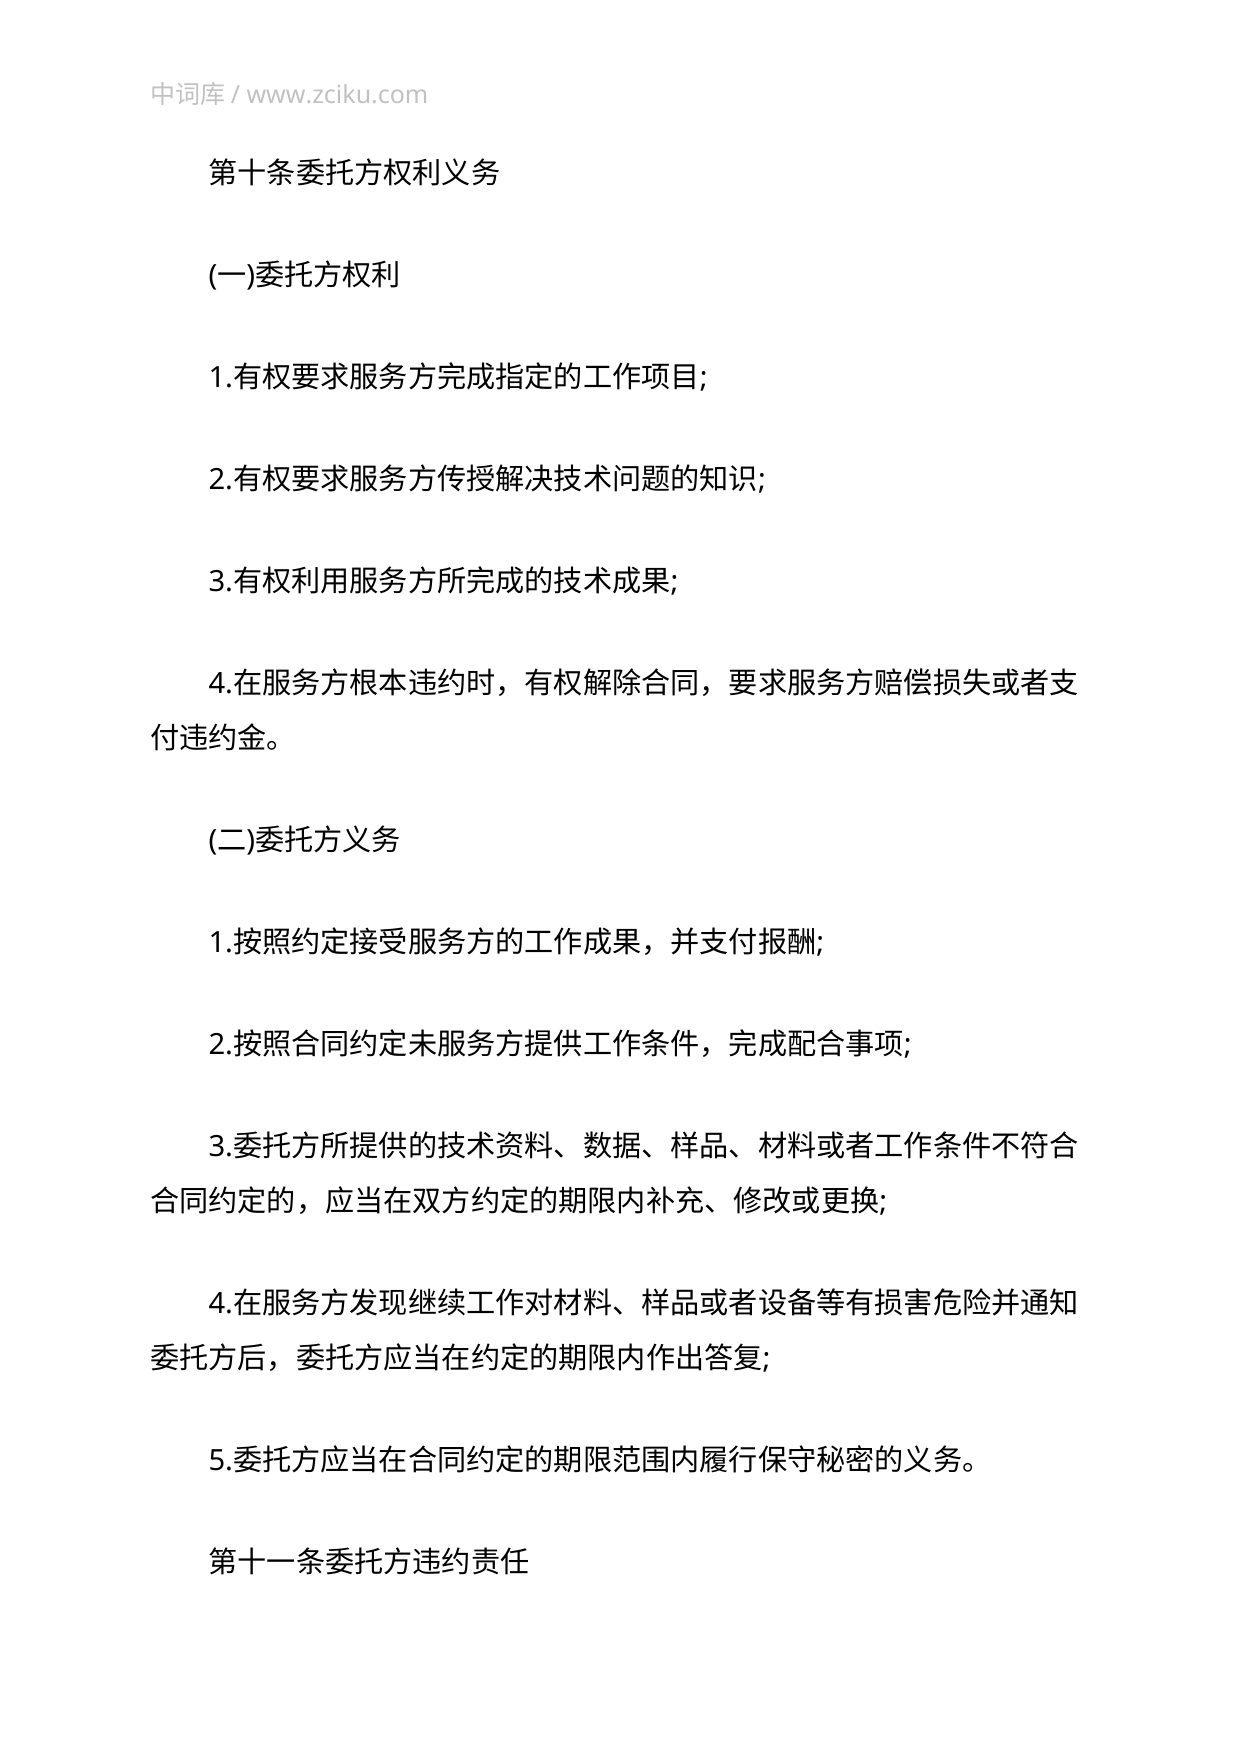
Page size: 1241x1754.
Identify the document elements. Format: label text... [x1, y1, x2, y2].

text 4.在服务方发现继续工作对材料、样品或者设备等有损害危险并通知委托方后，委托方应当在约定的期限内作出答复; [150, 1279, 1090, 1377]
text 第十条委托方权利义务 [150, 150, 1090, 192]
text 2.有权要求服务方传授解决技术问题的知识; [150, 456, 1090, 498]
text 1.有权要求服务方完成指定的工作项目; [150, 354, 1090, 396]
text 2.按照合同约定未服务方提供工作条件，完成配合事项; [150, 1020, 1090, 1063]
text (二)委托方义务 [150, 816, 1090, 859]
text 1.按照约定接受服务方的工作成果，并支付报酬; [150, 918, 1090, 961]
text 3.委托方所提供的技术资料、数据、样品、材料或者工作条件不符合合同约定的，应当在双方约定的期限内补充、修改或更换; [150, 1122, 1090, 1220]
text (一)委托方权利 [150, 252, 1090, 294]
text 4.在服务方根本违约时，有权解除合同，要求服务方赔偿损失或者支付违约金。 [150, 660, 1090, 757]
text 第十一条委托方违约责任 [150, 1538, 1090, 1581]
text 5.委托方应当在合同约定的期限范围内履行保守秘密的义务。 [150, 1436, 1090, 1479]
text 3.有权利用服务方所完成的技术成果; [150, 558, 1090, 600]
